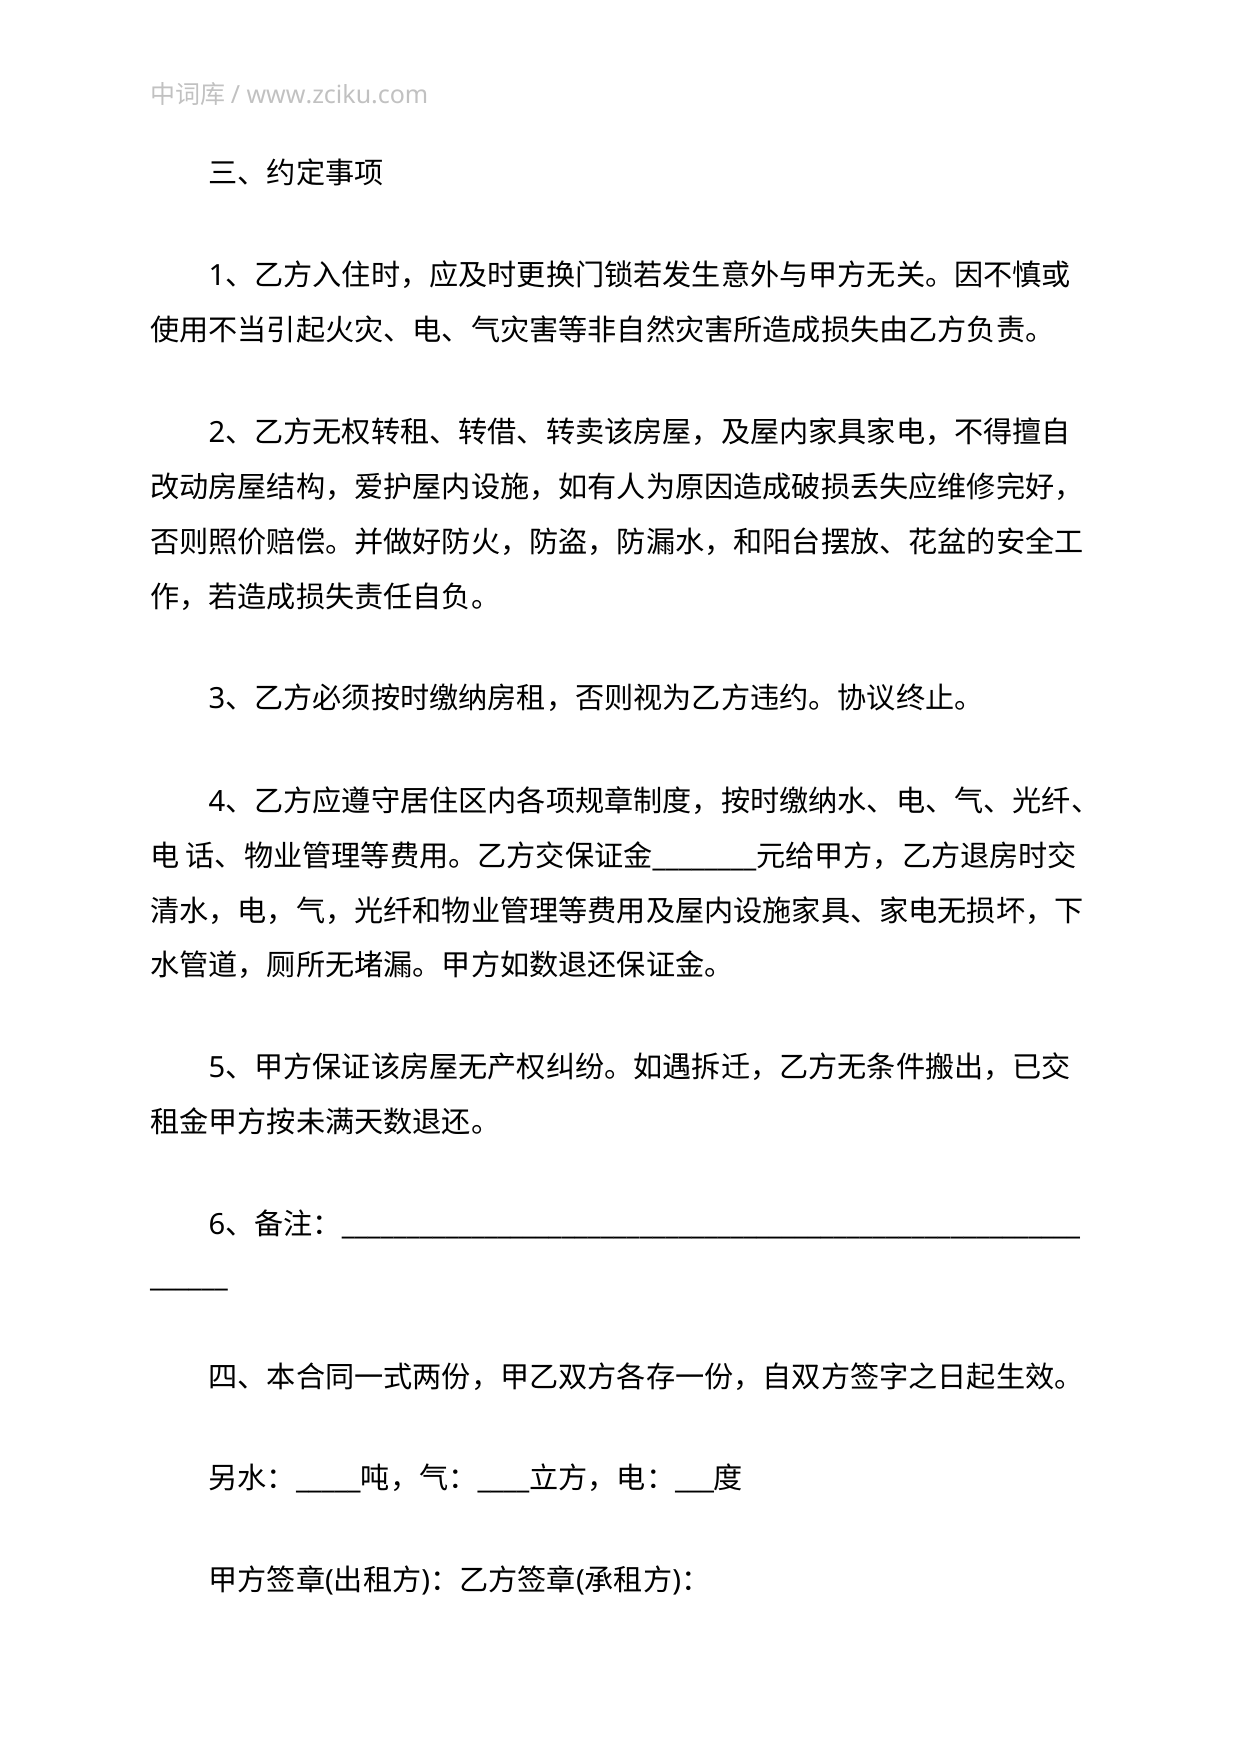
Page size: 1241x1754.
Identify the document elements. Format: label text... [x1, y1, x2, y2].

text 4、乙方应遵守居住区内各项规章制度，按时缴纳水、电、气、光纤、电 话、物业管理等费用。乙方交保证金________元给甲方，乙方退房时交清水，电，气，光纤和物业管理等费用及屋内设施家具、家电无损坏，下水管道，厕所无堵漏。甲方如数退还保证金。 [150, 777, 1090, 984]
text 5、甲方保证该房屋无产权纠纷。如遇拆迁，乙方无条件搬出，已交租金甲方按未满天数退还。 [150, 1044, 1090, 1141]
text 三、约定事项 [150, 150, 1090, 192]
text 四、本合同一式两份，甲乙双方各存一份，自双方签字之日起生效。 [150, 1353, 1090, 1396]
text 6、备注：_______________________________________________________________ [150, 1201, 1090, 1294]
text 2、乙方无权转租、转借、转卖该房屋，及屋内家具家电，不得擅自改动房屋结构，爱护屋内设施，如有人为原因造成破损丢失应维修完好，否则照价赔偿。并做好防火，防盗，防漏水，和阳台摆放、花盆的安全工作，若造成损失责任自负。 [150, 408, 1090, 616]
text 1、乙方入住时，应及时更换门锁若发生意外与甲方无关。因不慎或使用不当引起火灾、电、气灾害等非自然灾害所造成损失由乙方负责。 [150, 252, 1090, 349]
text 另水：_____吨，气：____立方，电：___度 [150, 1455, 1090, 1497]
text 3、乙方必须按时缴纳房租，否则视为乙方违约。协议终止。 [150, 675, 1090, 717]
text 甲方签章(出租方)：乙方签章(承租方)： [150, 1557, 1090, 1599]
